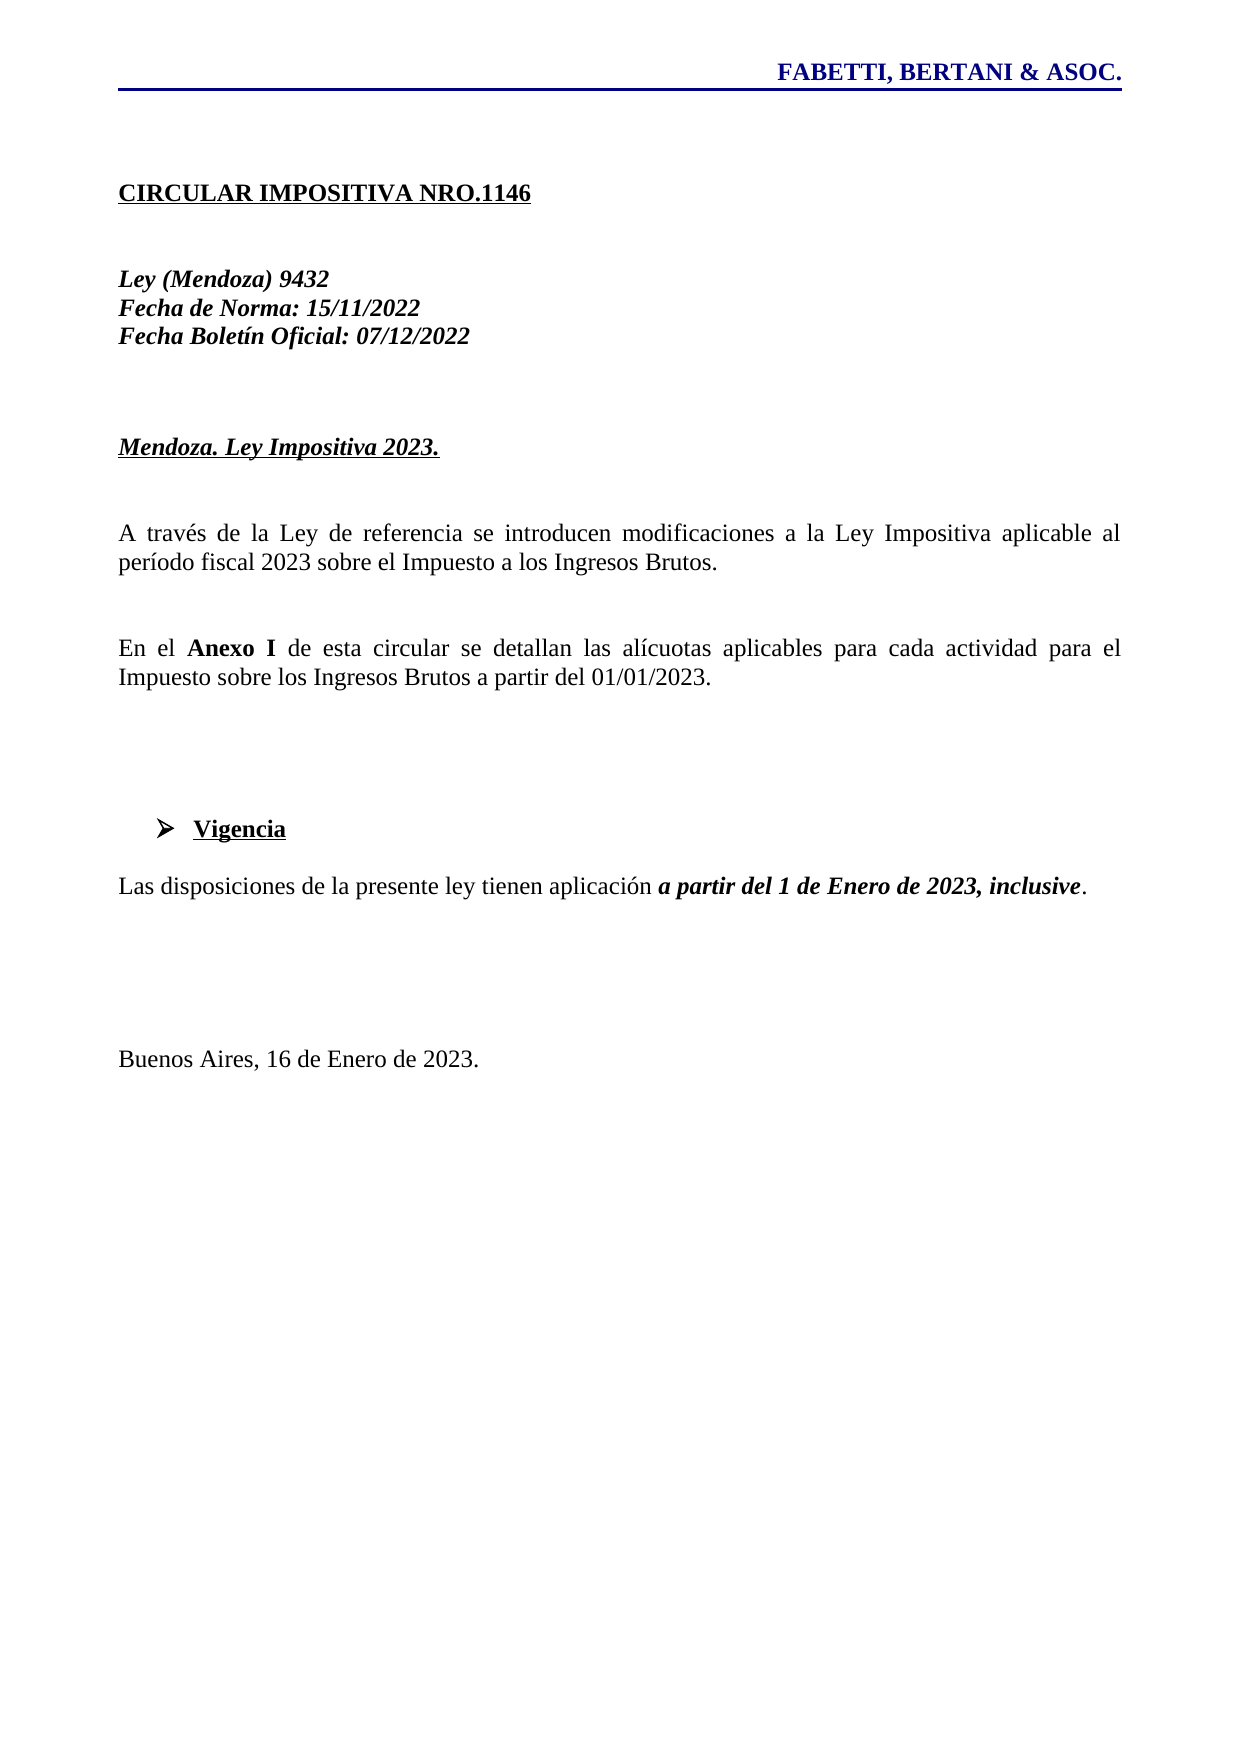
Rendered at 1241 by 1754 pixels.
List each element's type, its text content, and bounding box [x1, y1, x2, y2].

text A través de la Ley de referencia se introducen modificaciones a la Ley Impositiva aplicable al período fiscal 2023 sobre el Impuesto a los Ingresos Brutos. [118, 518, 1122, 576]
text Mendoza. Ley Impositiva 2023. [118, 432, 1117, 461]
subtitle CIRCULAR IMPOSITIVA NRO.1146 [118, 178, 1122, 206]
list Vigencia [156, 814, 1122, 843]
text En el Anexo I de esta circular se detallan las alícuotas aplicables para cada actividad para el Impuesto sobre los Ingresos Brutos a partir del 01/01/2023. [118, 633, 1122, 691]
text Las disposiciones de la presente ley tienen aplicación a partir del 1 de Enero de 2023, inclusive. [118, 871, 1122, 900]
subtitle Fecha de Norma: 15/11/2022 [118, 293, 1122, 321]
subtitle Ley (Mendoza) 9432 [118, 264, 1122, 293]
subtitle Fecha Boletín Oficial: 07/12/2022 [118, 321, 1122, 350]
text Buenos Aires, 16 de Enero de 2023. [118, 1044, 1122, 1073]
